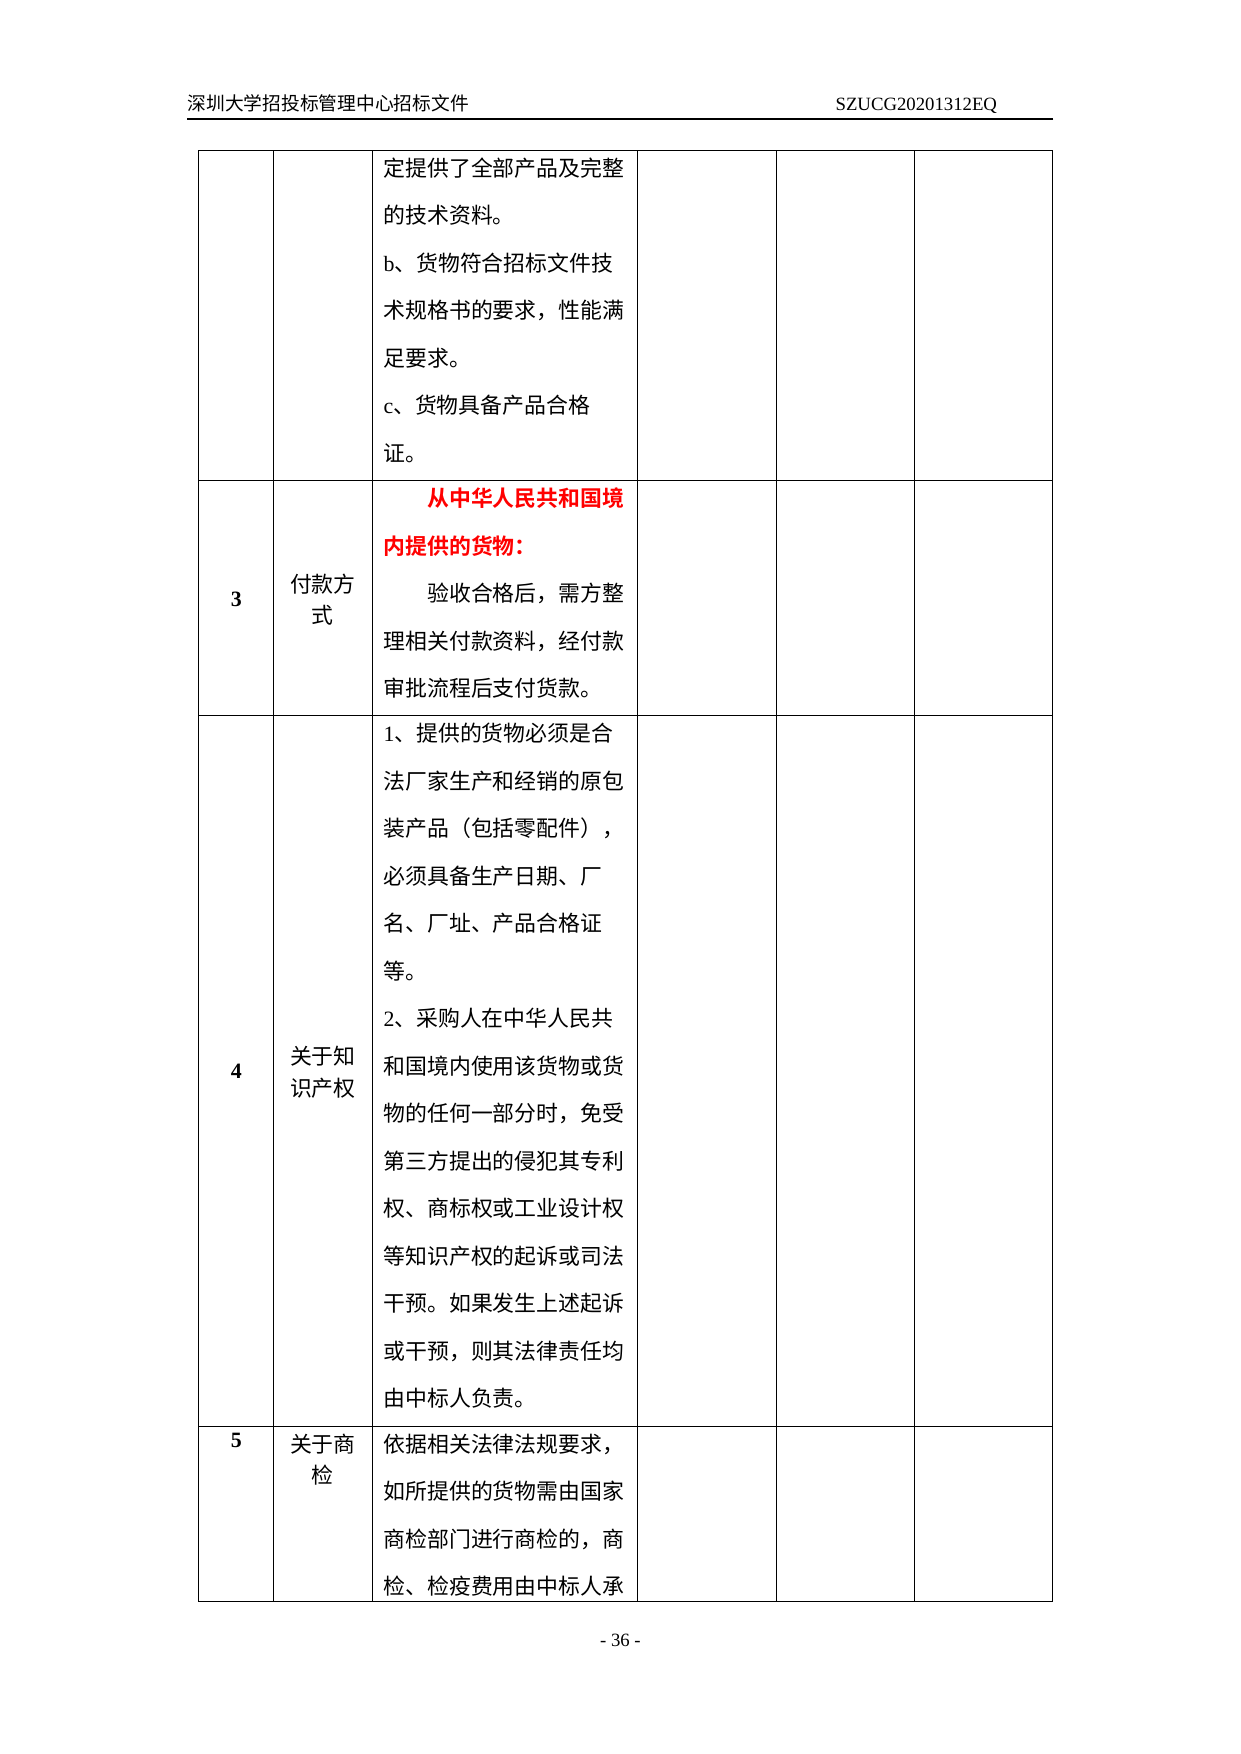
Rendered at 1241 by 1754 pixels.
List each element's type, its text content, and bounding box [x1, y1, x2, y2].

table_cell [373, 151, 637, 480]
table_cell [915, 716, 1052, 1426]
table_cell [777, 151, 914, 480]
table_cell [777, 716, 914, 1426]
table_cell [638, 481, 776, 715]
table_cell 付款方式 [274, 481, 372, 715]
table_cell 关于知识产权 [274, 716, 372, 1426]
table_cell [373, 1427, 637, 1601]
table_cell [915, 481, 1052, 715]
table_cell [777, 1427, 914, 1601]
table_cell 关于商检 [274, 1427, 372, 1601]
table_cell [638, 716, 776, 1426]
table_cell [915, 151, 1052, 480]
table_cell 4 [199, 716, 273, 1426]
table_cell [915, 1427, 1052, 1601]
table_cell [638, 151, 776, 480]
table_cell 3 [199, 481, 273, 715]
table_cell [638, 1427, 776, 1601]
table_cell 1、提供的货物必须是合法厂家生产和经销的原包装产品（包括零配件），必须具备生产日期、厂名、厂址、产品合格证等。 2、采购人在中华人民共和国境内使用该货物或货物的任何一部分时，免受第三方提出的侵犯其专利权、商标权或工业设计权等知识产权的起诉或司法干预。如果发生上述起诉或干预，则其法律责任均由中标人负责。 [373, 716, 637, 1426]
table_cell 5 [199, 1427, 273, 1601]
table_cell 从中华人民共和国境内提供的货物： 验收合格后，需方整理相关付款资料，经付款审批流程后支付货款。 [373, 481, 637, 715]
table_cell [777, 481, 914, 715]
